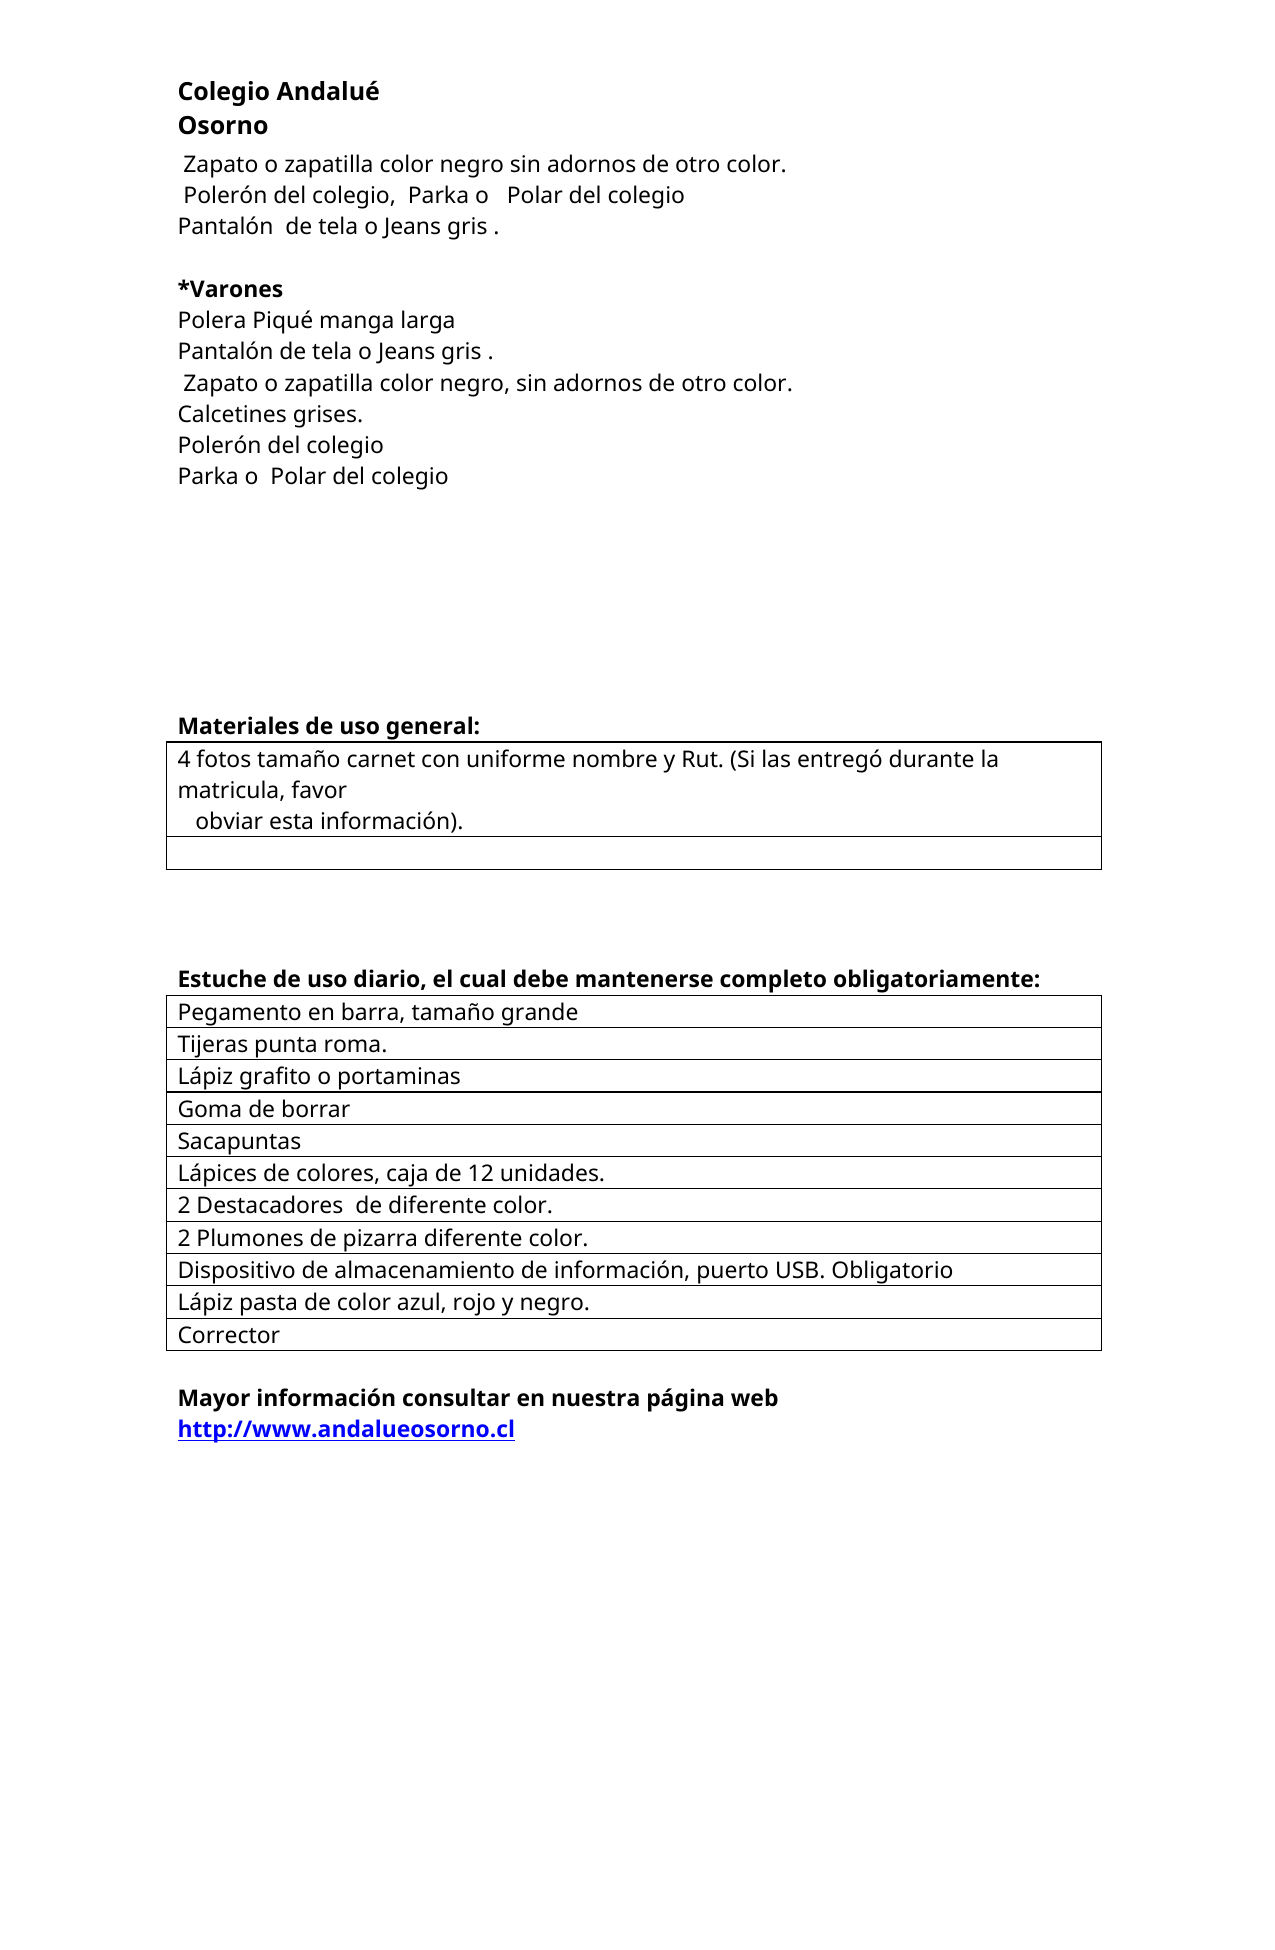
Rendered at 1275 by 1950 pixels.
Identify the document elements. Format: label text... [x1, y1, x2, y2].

table_cell 2 Destacadores de diferente color. [167, 1189, 1101, 1221]
table_cell 2 Plumones de pizarra diferente color. [167, 1222, 1101, 1253]
text Pantalón de tela o Jeans gris . [177, 335, 1098, 366]
text Polerón del colegio [177, 429, 1098, 460]
text Pantalón de tela o Jeans gris . [177, 210, 1098, 241]
text *Varones [177, 273, 1098, 304]
table_cell Lápices de colores, caja de 12 unidades. [167, 1157, 1101, 1188]
table_cell [167, 837, 1101, 868]
text Zapato o zapatilla color negro, sin adornos de otro color. [177, 366, 1098, 398]
table_cell Dispositivo de almacenamiento de información, puerto USB. Obligatorio [167, 1254, 1101, 1285]
table_cell Tijeras punta roma. [167, 1028, 1101, 1059]
text Polerón del colegio, Parka o Polar del colegio [177, 179, 1098, 210]
text Materiales de uso general: [177, 710, 1098, 741]
table_cell Lápiz pasta de color azul, rojo y negro. [167, 1286, 1101, 1317]
text Zapato o zapatilla color negro sin adornos de otro color. [177, 148, 1098, 179]
text Parka o Polar del colegio [177, 460, 1098, 491]
table_cell Lápiz grafito o portaminas [167, 1060, 1101, 1091]
text Calcetines grises. [177, 398, 1098, 429]
text Mayor información consultar en nuestra página web http://www.andalueosorno.cl [177, 1382, 1098, 1444]
text Estuche de uso diario, el cual debe mantenerse completo obligatoriamente: [177, 963, 1098, 994]
table_cell Corrector [167, 1319, 1101, 1350]
table_cell Goma de borrar [167, 1093, 1101, 1124]
table_header 4 fotos tamaño carnet con uniforme nombre y Rut. (Si las entregó durante la matricula, favor obviar esta información). [167, 743, 1101, 836]
table_header Pegamento en barra, tamaño grande [167, 996, 1101, 1027]
table_cell Sacapuntas [167, 1125, 1101, 1156]
text Polera Piqué manga larga [177, 304, 1098, 335]
